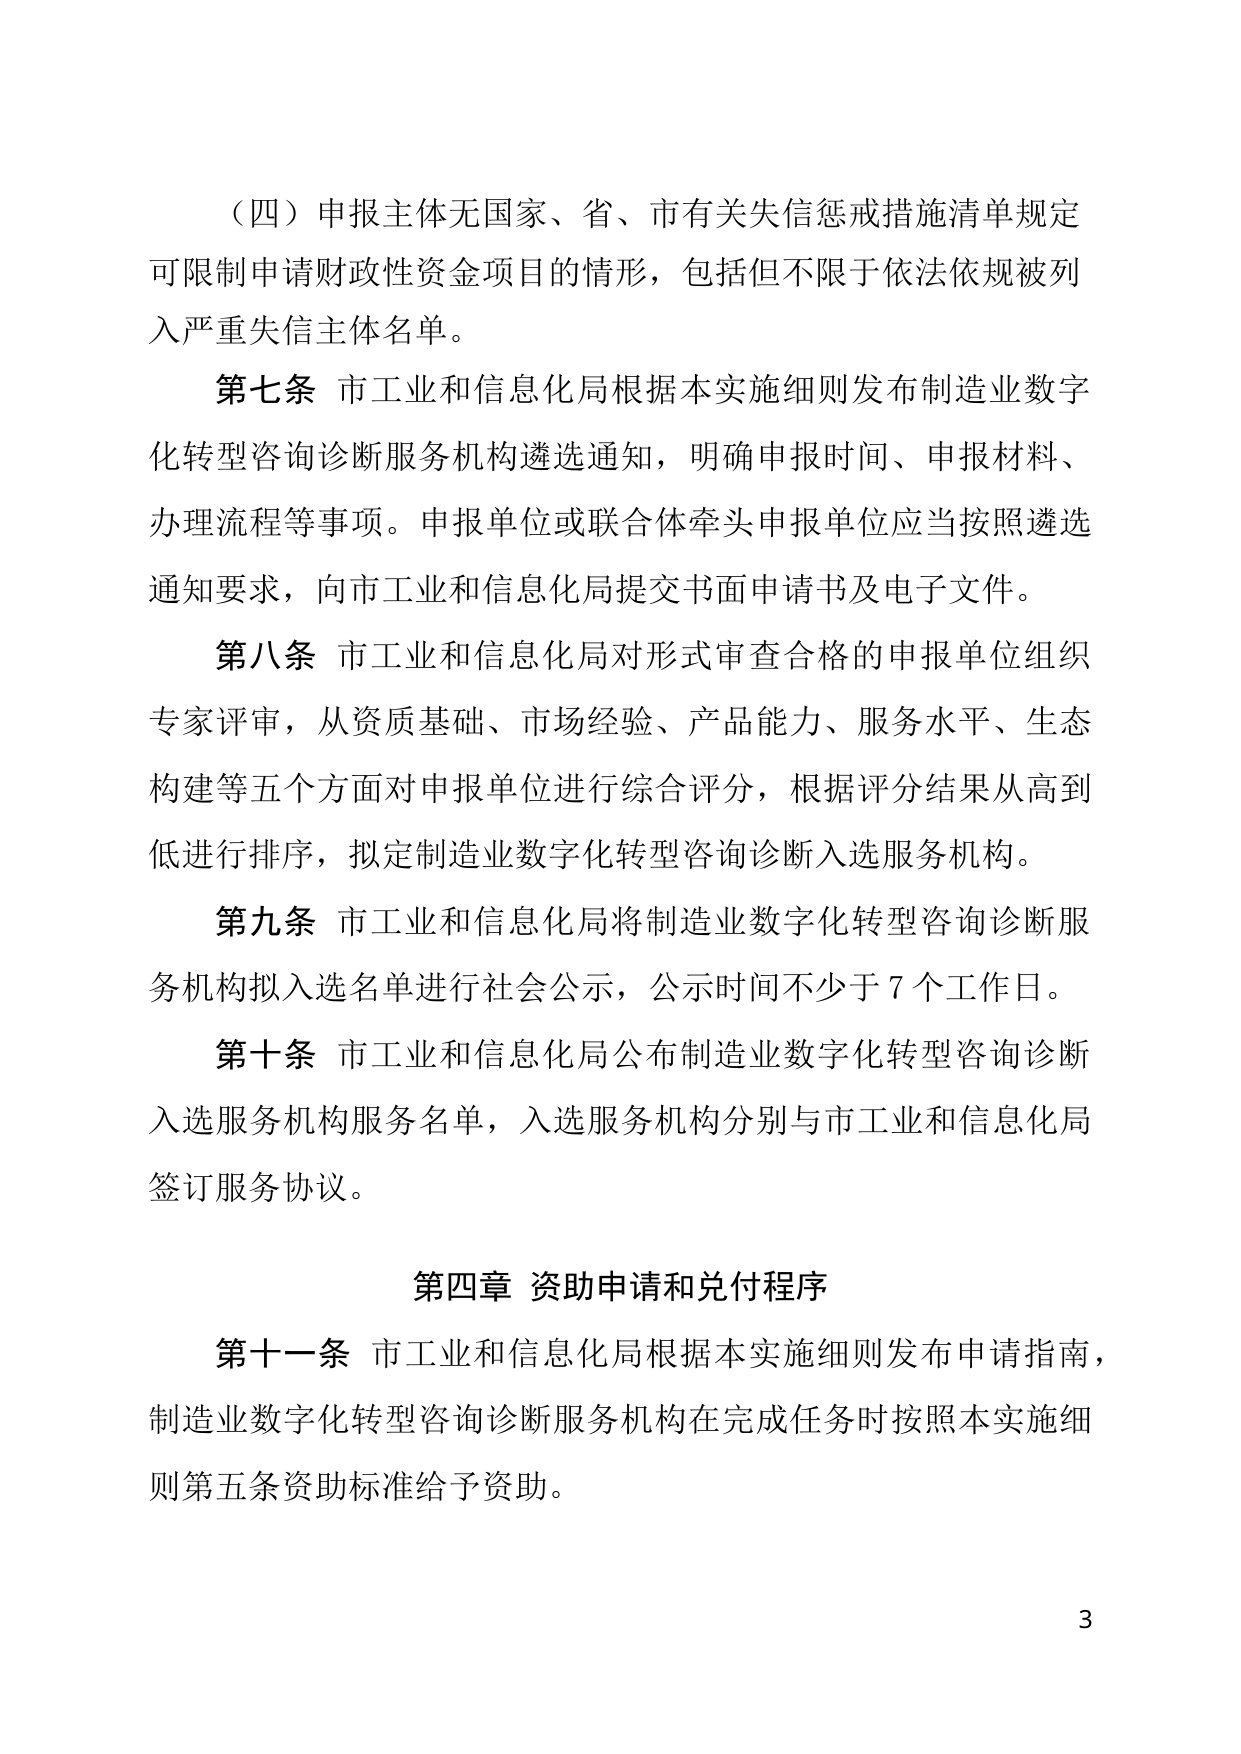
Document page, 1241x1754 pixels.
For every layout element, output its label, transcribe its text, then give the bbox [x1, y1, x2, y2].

text （四）申报主体无国家、省、市有关失信惩戒措施清单规定可限制申请财政性资金项目的情形，包括但不限于依法依规被列入严重失信主体名单。 [148, 179, 1092, 354]
text 第七条 市工业和信息化局根据本实施细则发布制造业数字化转型咨询诊断服务机构遴选通知，明确申报时间、申报材料、办理流程等事项。申报单位或联合体牵头申报单位应当按照遴选通知要求，向市工业和信息化局提交书面申请书及电子文件。 [148, 354, 1092, 620]
text 第四章 资助申请和兑付程序 [148, 1251, 1092, 1318]
text 第十一条 市工业和信息化局根据本实施细则发布申请指南，制造业数字化转型咨询诊断服务机构在完成任务时按照本实施细则第五条资助标准给予资助。 [148, 1318, 1092, 1517]
text 第八条 市工业和信息化局对形式审查合格的申报单位组织专家评审，从资质基础、市场经验、产品能力、服务水平、生态构建等五个方面对申报单位进行综合评分，根据评分结果从高到低进行排序，拟定制造业数字化转型咨询诊断入选服务机构。 [148, 620, 1092, 886]
text 第九条 市工业和信息化局将制造业数字化转型咨询诊断服务机构拟入选名单进行社会公示，公示时间不少于7个工作日。 [148, 886, 1092, 1019]
text 第十条 市工业和信息化局公布制造业数字化转型咨询诊断入选服务机构服务名单，入选服务机构分别与市工业和信息化局签订服务协议。 [148, 1019, 1092, 1218]
